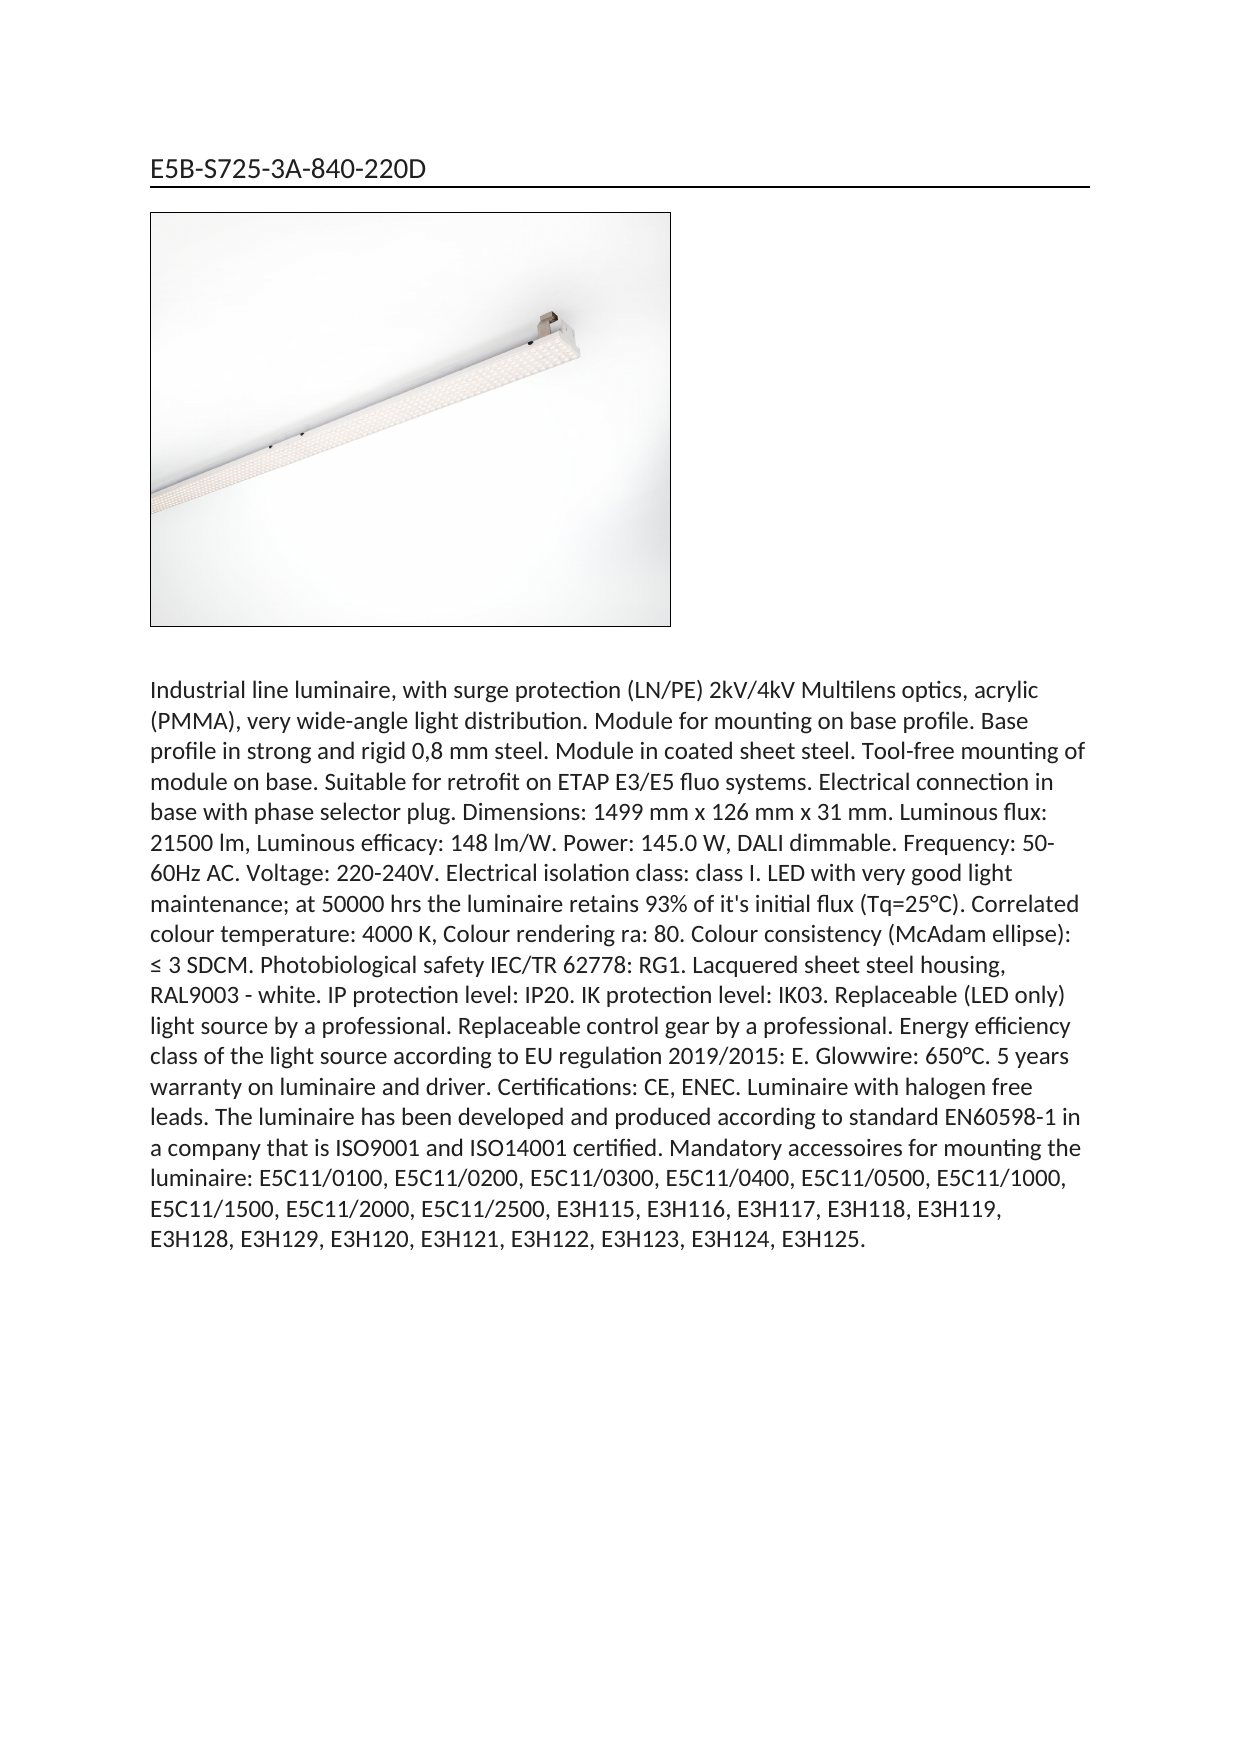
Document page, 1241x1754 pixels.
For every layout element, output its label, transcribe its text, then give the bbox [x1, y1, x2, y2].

text Industrial line luminaire, with surge protection (LN/PE) 2kV/4kV Multilens optics, acrylic (PMMA), very wide-angle light distribution. Module for mounting on base profile. Base profile in strong and rigid 0,8 mm steel. Module in coated sheet steel. Tool-free mounting of module on base. Suitable for retrofit on ETAP E3/E5 fluo systems. Electrical connection in base with phase selector plug. Dimensions: 1499 mm x 126 mm x 31 mm. Luminous flux: 21500 lm, Luminous efficacy: 148 lm/W. Power: 145.0 W, DALI dimmable. Frequency: 50-60Hz AC. Voltage: 220-240V. Electrical isolation class: class I. LED with very good light maintenance; at 50000 hrs the luminaire retains 93% of it's initial flux (Tq=25°C). Correlated colour temperature: 4000 K, Colour rendering ra: 80. Colour consistency (McAdam ellipse): ≤ 3 SDCM. Photobiological safety IEC/TR 62778: RG1. Lacquered sheet steel housing, RAL9003 - white. IP protection level: IP20. IK protection level: IK03. Replaceable (LED only) light source by a professional. Replaceable control gear by a professional. Energy efficiency class of the light source according to EU regulation 2019/2015: E. Glowwire: 650°C. 5 years warranty on luminaire and driver. Certifications: CE, ENEC. Luminaire with halogen free leads. The luminaire has been developed and produced according to standard EN60598-1 in a company that is ISO9001 and ISO14001 certified. Mandatory accessoires for mounting the luminaire: E5C11/0100, E5C11/0200, E5C11/0300, E5C11/0400, E5C11/0500, E5C11/1000, E5C11/1500, E5C11/2000, E5C11/2500, E3H115, E3H116, E3H117, E3H118, E3H119, E3H128, E3H129, E3H120, E3H121, E3H122, E3H123, E3H124, E3H125. [150, 674, 1090, 1254]
text E5B-S725-3A-840-220D [150, 150, 1090, 186]
picture [151, 213, 670, 626]
